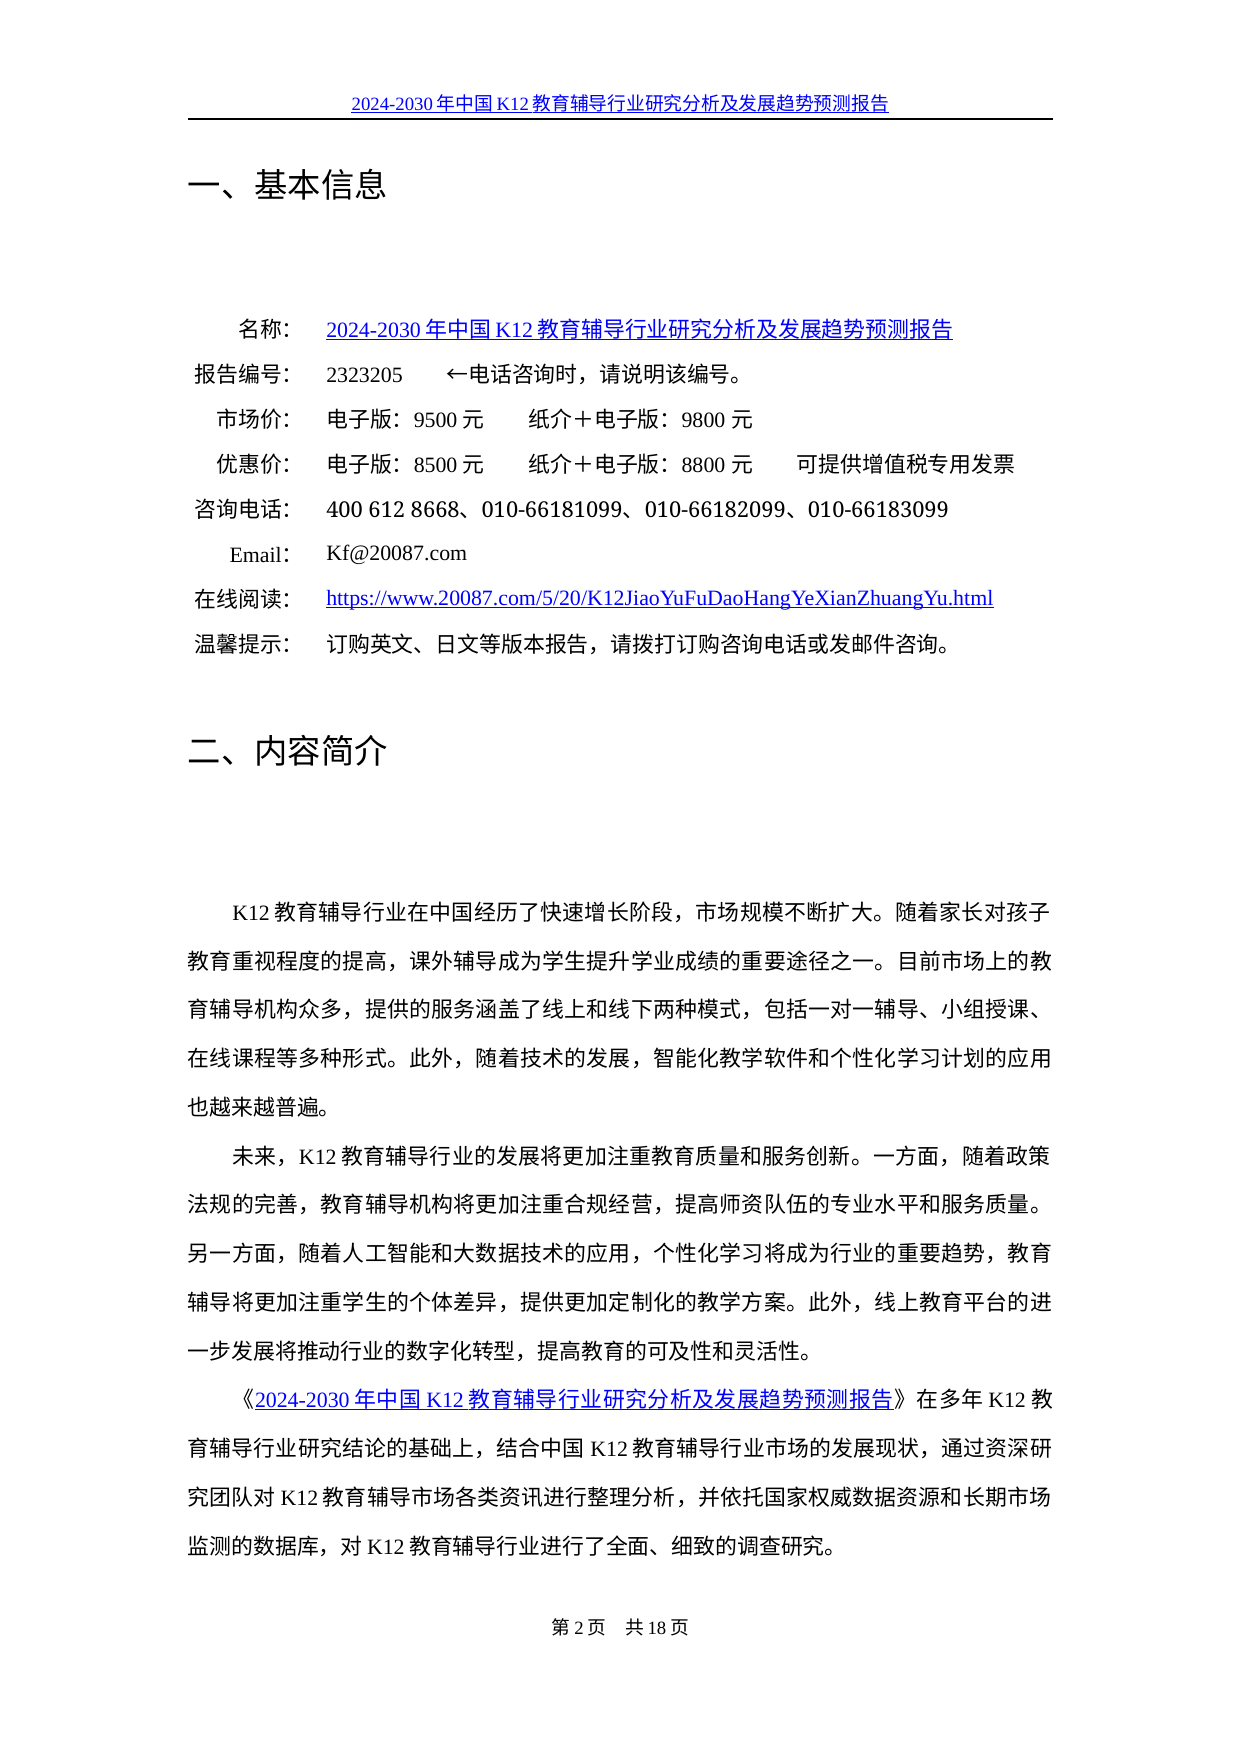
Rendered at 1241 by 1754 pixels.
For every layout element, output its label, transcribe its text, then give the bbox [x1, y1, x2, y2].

title 二、内容简介 [187, 717, 1053, 782]
table_cell 在线阅读： [167, 582, 315, 627]
table_cell 2323205 ←电话咨询时，请说明该编号。 [315, 357, 1073, 402]
table_cell 报告编号： [167, 357, 315, 402]
table_cell 电子版：8500 元 纸介＋电子版：8800 元 可提供增值税专用发票 [315, 447, 1073, 492]
table_cell [315, 582, 1073, 627]
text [187, 894, 1053, 1561]
table_cell Kf@20087.com [315, 537, 1073, 582]
table_cell 400 612 8668、010-66181099、010-66182099、010-66183099 [315, 492, 1073, 537]
table_header 2024-2030年中国K12教育辅导行业研究分析及发展趋势预测报告 [315, 312, 1073, 357]
title 一、基本信息 [187, 150, 1053, 215]
table_cell 订购英文、日文等版本报告，请拨打订购咨询电话或发邮件咨询。 [315, 627, 1073, 672]
table_cell 电子版：9500 元 纸介＋电子版：9800 元 [315, 402, 1073, 447]
table_cell Email： [167, 537, 315, 582]
table_cell 温馨提示： [167, 627, 315, 672]
table_cell 优惠价： [167, 447, 315, 492]
table_cell 市场价： [167, 402, 315, 447]
table_header 名称： [167, 312, 315, 357]
table_cell 咨询电话： [167, 492, 315, 537]
